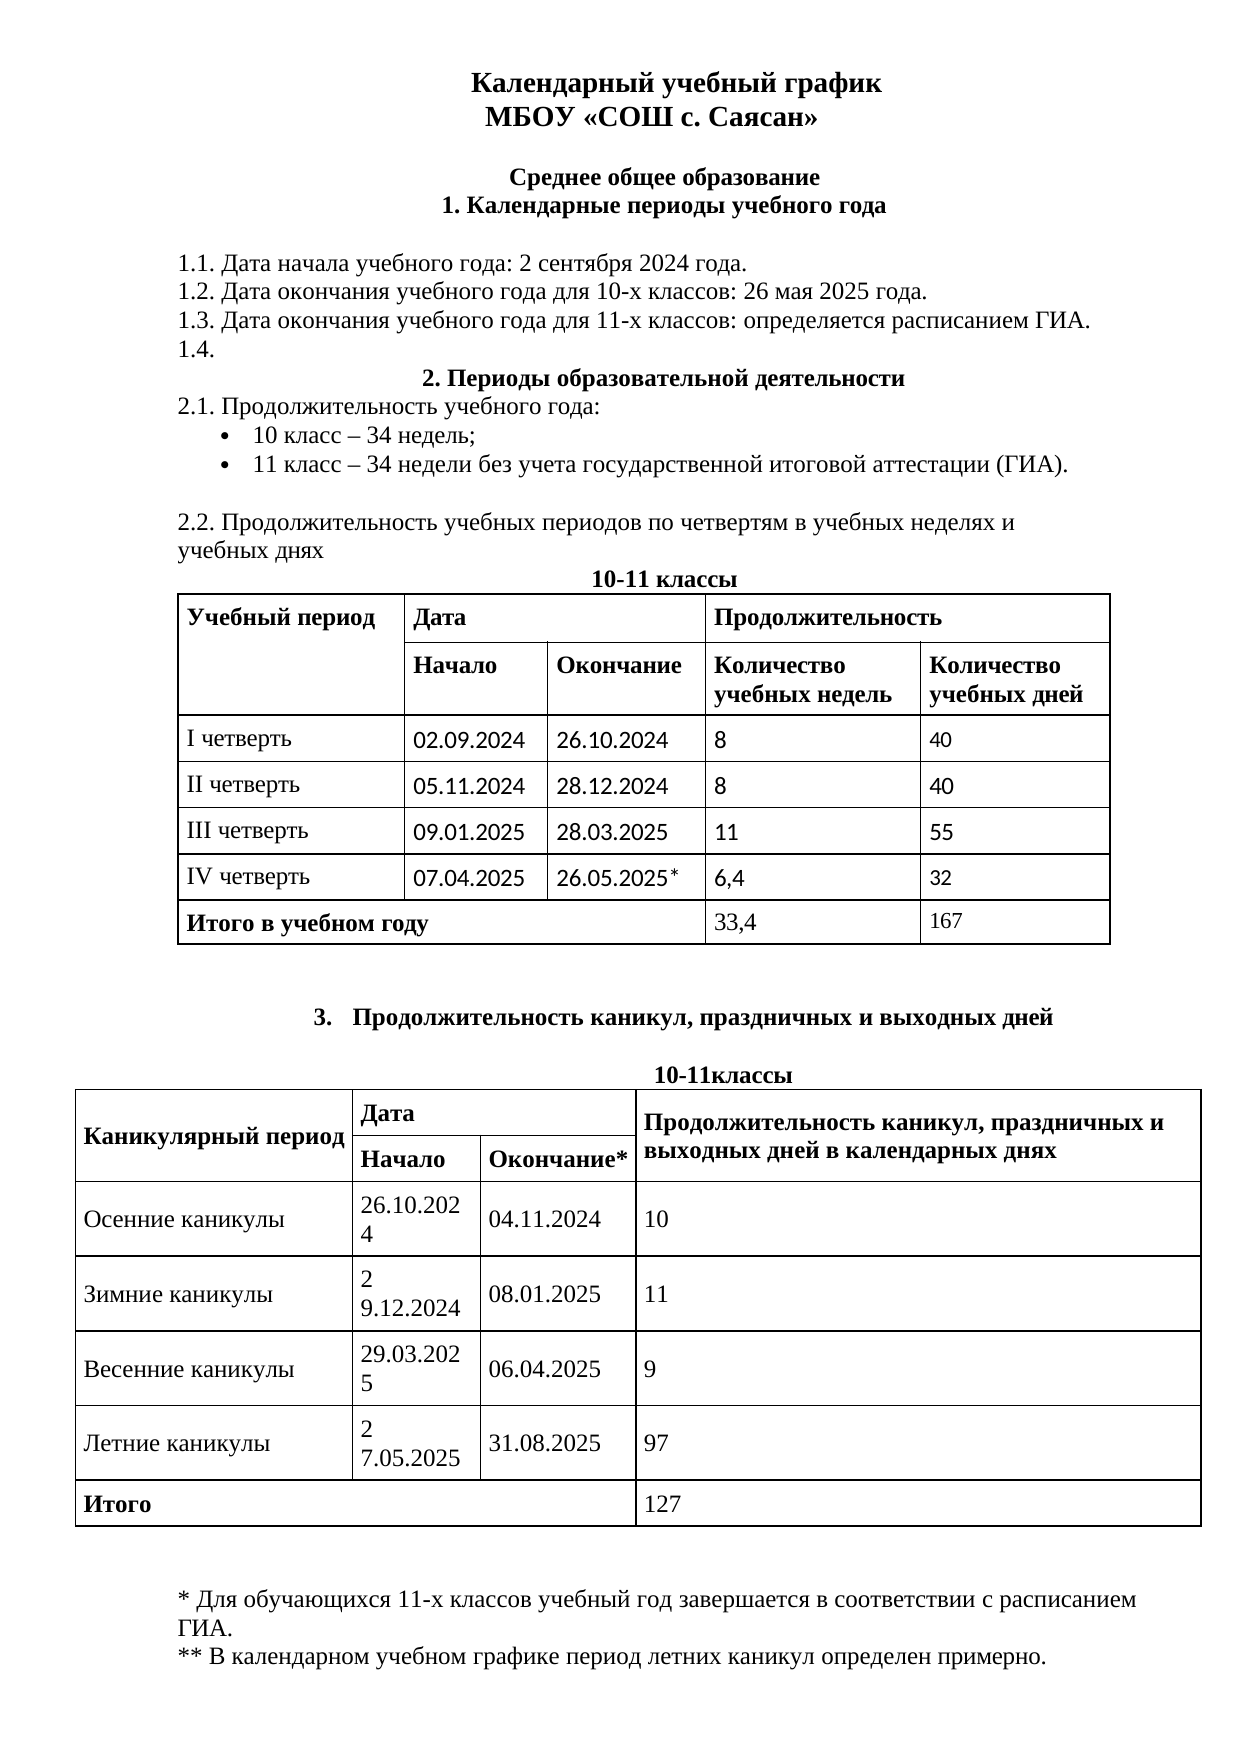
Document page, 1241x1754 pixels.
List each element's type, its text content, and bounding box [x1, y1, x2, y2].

list Дата окончания учебного года для 10-х классов: 26 мая 2025 года. [177, 276, 1207, 305]
list Календарные периоды учебного года [441, 190, 1207, 219]
text * Для обучающихся 11-х классов учебный год завершается в соответствии с расписанием ГИА. [177, 1585, 1148, 1641]
table_cell 127 [637, 1481, 1200, 1525]
table_header Продолжительность каникул, праздничных и выходных дней в календарных днях [637, 1090, 1200, 1181]
table_cell 05.11.2024 [405, 762, 547, 807]
list Продолжительность каникул, праздничных и выходных дней [210, 1002, 1207, 1031]
table_cell 07.04.2025 [405, 855, 547, 899]
text Среднее общее образование [196, 162, 1133, 190]
table_cell 8 [706, 762, 920, 807]
table_cell 6,4 [706, 855, 920, 899]
table_cell Итого [76, 1481, 635, 1525]
text 10-11 классы [196, 564, 1133, 593]
table_cell 11 [637, 1257, 1200, 1330]
table_header Продолжительность [706, 595, 1109, 641]
subtitle Календарный учебный график МБОУ «СОШ с. Саясан» [471, 65, 967, 132]
table_cell 31.08.2025 [481, 1406, 635, 1479]
table_cell 09.01.2025 [405, 808, 547, 853]
table_cell II четверть [179, 762, 404, 807]
table_cell III четверть [179, 808, 404, 853]
list Продолжительность учебных периодов по четвертям в учебных неделях и учебных днях [177, 507, 1112, 564]
list Дата окончания учебного года для 11-х классов: определяется расписанием ГИА. [177, 305, 1207, 334]
table_cell 40 [921, 762, 1109, 807]
table_cell 28.03.2025 [548, 808, 705, 853]
text 10-11классы [210, 1060, 1133, 1089]
table_cell 10 [637, 1182, 1200, 1255]
table_cell 167 [921, 901, 1109, 943]
table_cell 55 [921, 808, 1109, 853]
table_cell 8 [706, 716, 920, 761]
table_header Учебный период [179, 595, 404, 714]
table_cell Зимние каникулы [76, 1257, 352, 1330]
table_cell Окончание [548, 643, 705, 714]
table_cell 04.11.2024 [481, 1182, 635, 1255]
table_cell 26.05.2025* [548, 855, 705, 899]
table_cell Весенние каникулы [76, 1332, 352, 1404]
table_cell 06.04.2025 [481, 1332, 635, 1404]
table_cell Летние каникулы [76, 1406, 352, 1479]
table_cell 97 [637, 1406, 1200, 1479]
table_cell Осенние каникулы [76, 1182, 352, 1255]
table_cell Количество учебных дней [921, 643, 1109, 714]
table_cell IV четверть [179, 855, 404, 899]
list Продолжительность учебного года: [177, 391, 1207, 420]
table_cell Итого в учебном году [179, 901, 705, 943]
table_cell I четверть [179, 716, 404, 761]
table_header Дата [353, 1090, 635, 1134]
table_cell 02.09.2024 [405, 716, 547, 761]
table_cell 27.05.2025 [353, 1406, 480, 1479]
table_cell Начало [353, 1136, 480, 1181]
table_cell 9 [637, 1332, 1200, 1404]
table_cell 32 [921, 855, 1109, 899]
table_cell Окончание* [481, 1136, 635, 1181]
table_cell 11 [706, 808, 920, 853]
table_cell 29.12.2024 [353, 1257, 480, 1330]
table_cell 28.12.2024 [548, 762, 705, 807]
list 11 класс – 34 недели без учета государственной итоговой аттестации (ГИА). [221, 449, 1207, 478]
table_cell 33,4 [706, 901, 920, 943]
list Периоды образовательной деятельности [422, 363, 1207, 391]
table_cell 40 [921, 716, 1109, 761]
list Дата начала учебного года: 2 сентября 2024 года. [177, 248, 1207, 276]
text ** В календарном учебном графике период летних каникул определен примерно. [177, 1641, 1207, 1670]
table_header Дата [405, 595, 705, 641]
table_cell 29.03.2025 [353, 1332, 480, 1404]
table_cell Начало [405, 643, 547, 714]
table_cell 08.01.2025 [481, 1257, 635, 1330]
list 10 класс – 34 недель; [221, 420, 1207, 449]
table_cell Количество учебных недель [706, 643, 920, 714]
table_header Каникулярный период [76, 1090, 352, 1181]
table_cell 26.10.2024 [548, 716, 705, 761]
table_cell 26.10.2024 [353, 1182, 480, 1255]
